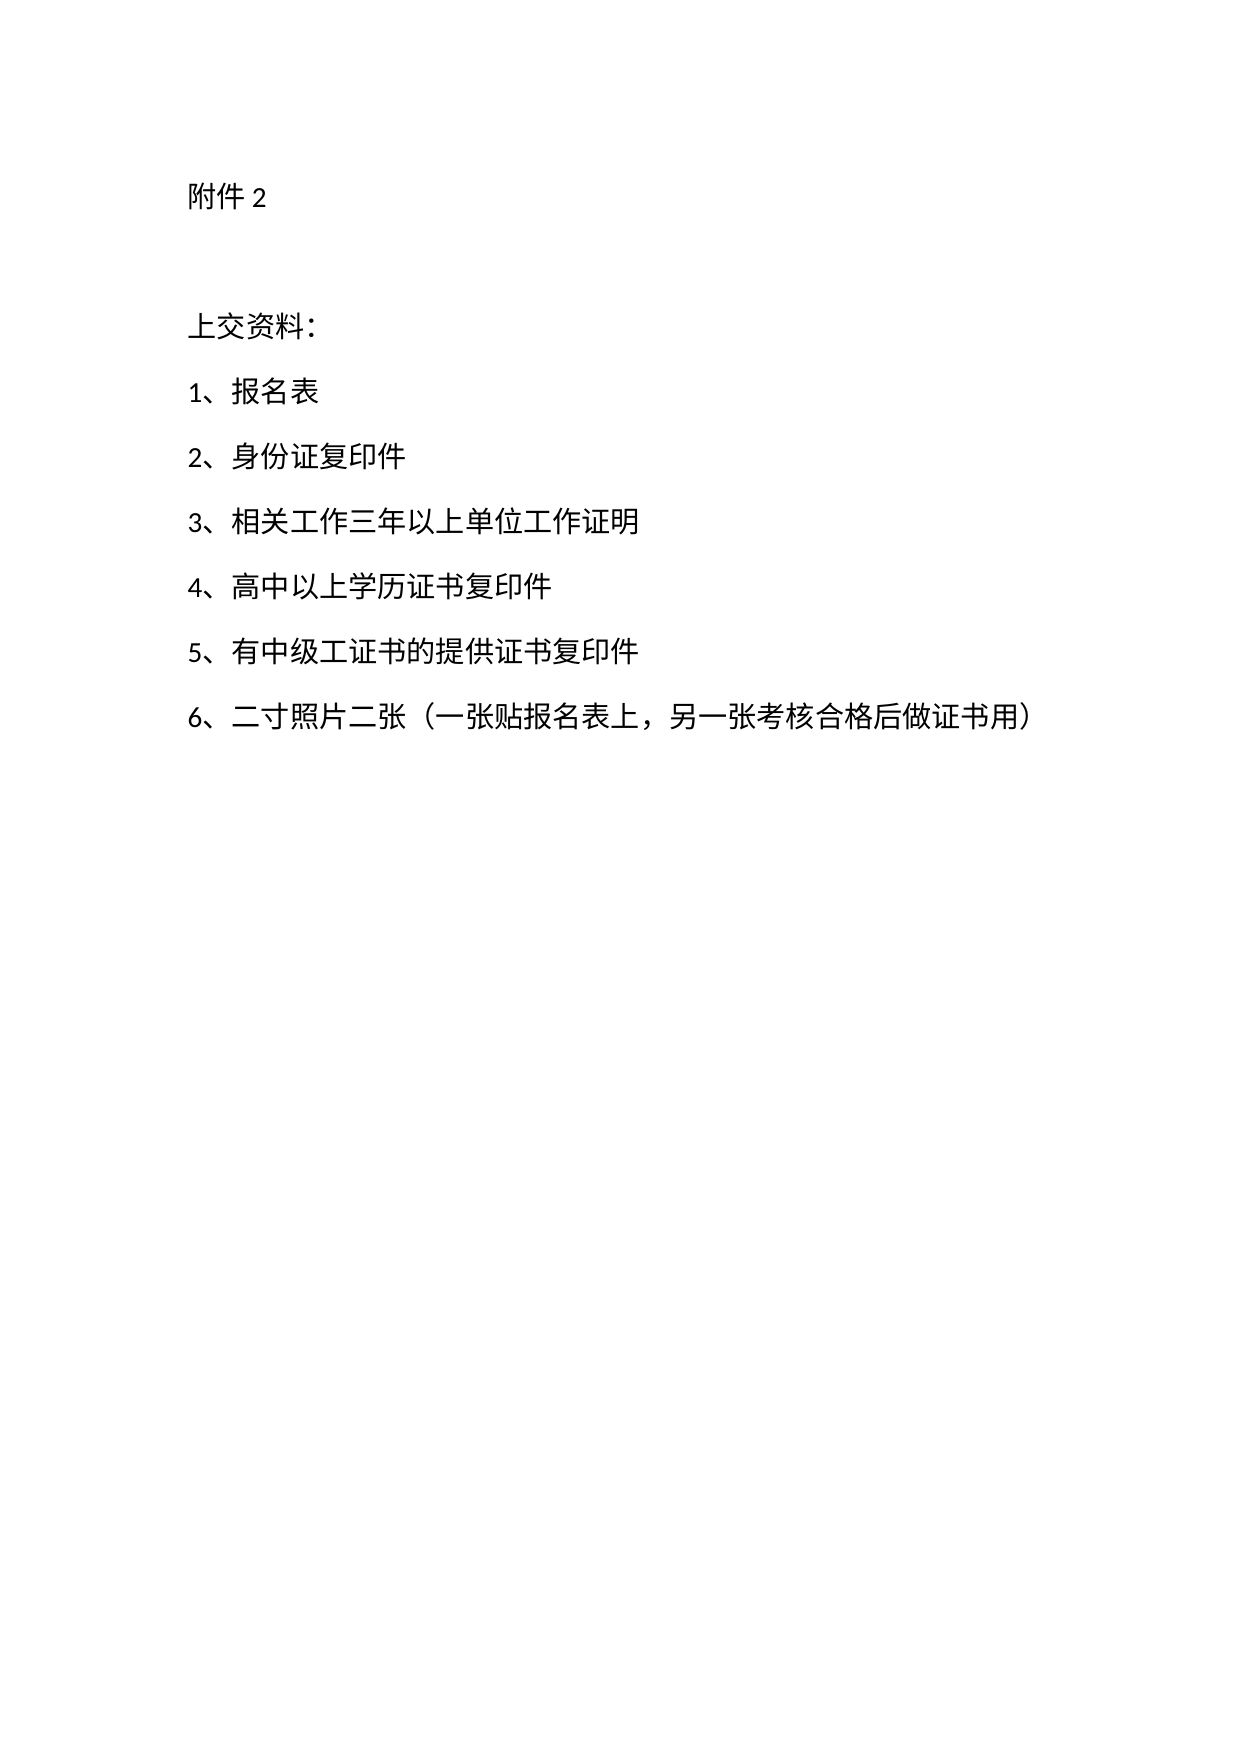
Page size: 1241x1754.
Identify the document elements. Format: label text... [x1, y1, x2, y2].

text 4、高中以上学历证书复印件 [187, 552, 1053, 617]
text 2、身份证复印件 [187, 422, 1053, 487]
text 1、报名表 [187, 357, 1053, 422]
text 6、二寸照片二张（一张贴报名表上，另一张考核合格后做证书用） [187, 682, 1053, 747]
text 5、有中级工证书的提供证书复印件 [187, 617, 1053, 682]
text 3、相关工作三年以上单位工作证明 [187, 487, 1053, 552]
text 上交资料： [187, 292, 1053, 357]
text 附件2 [187, 162, 1053, 227]
